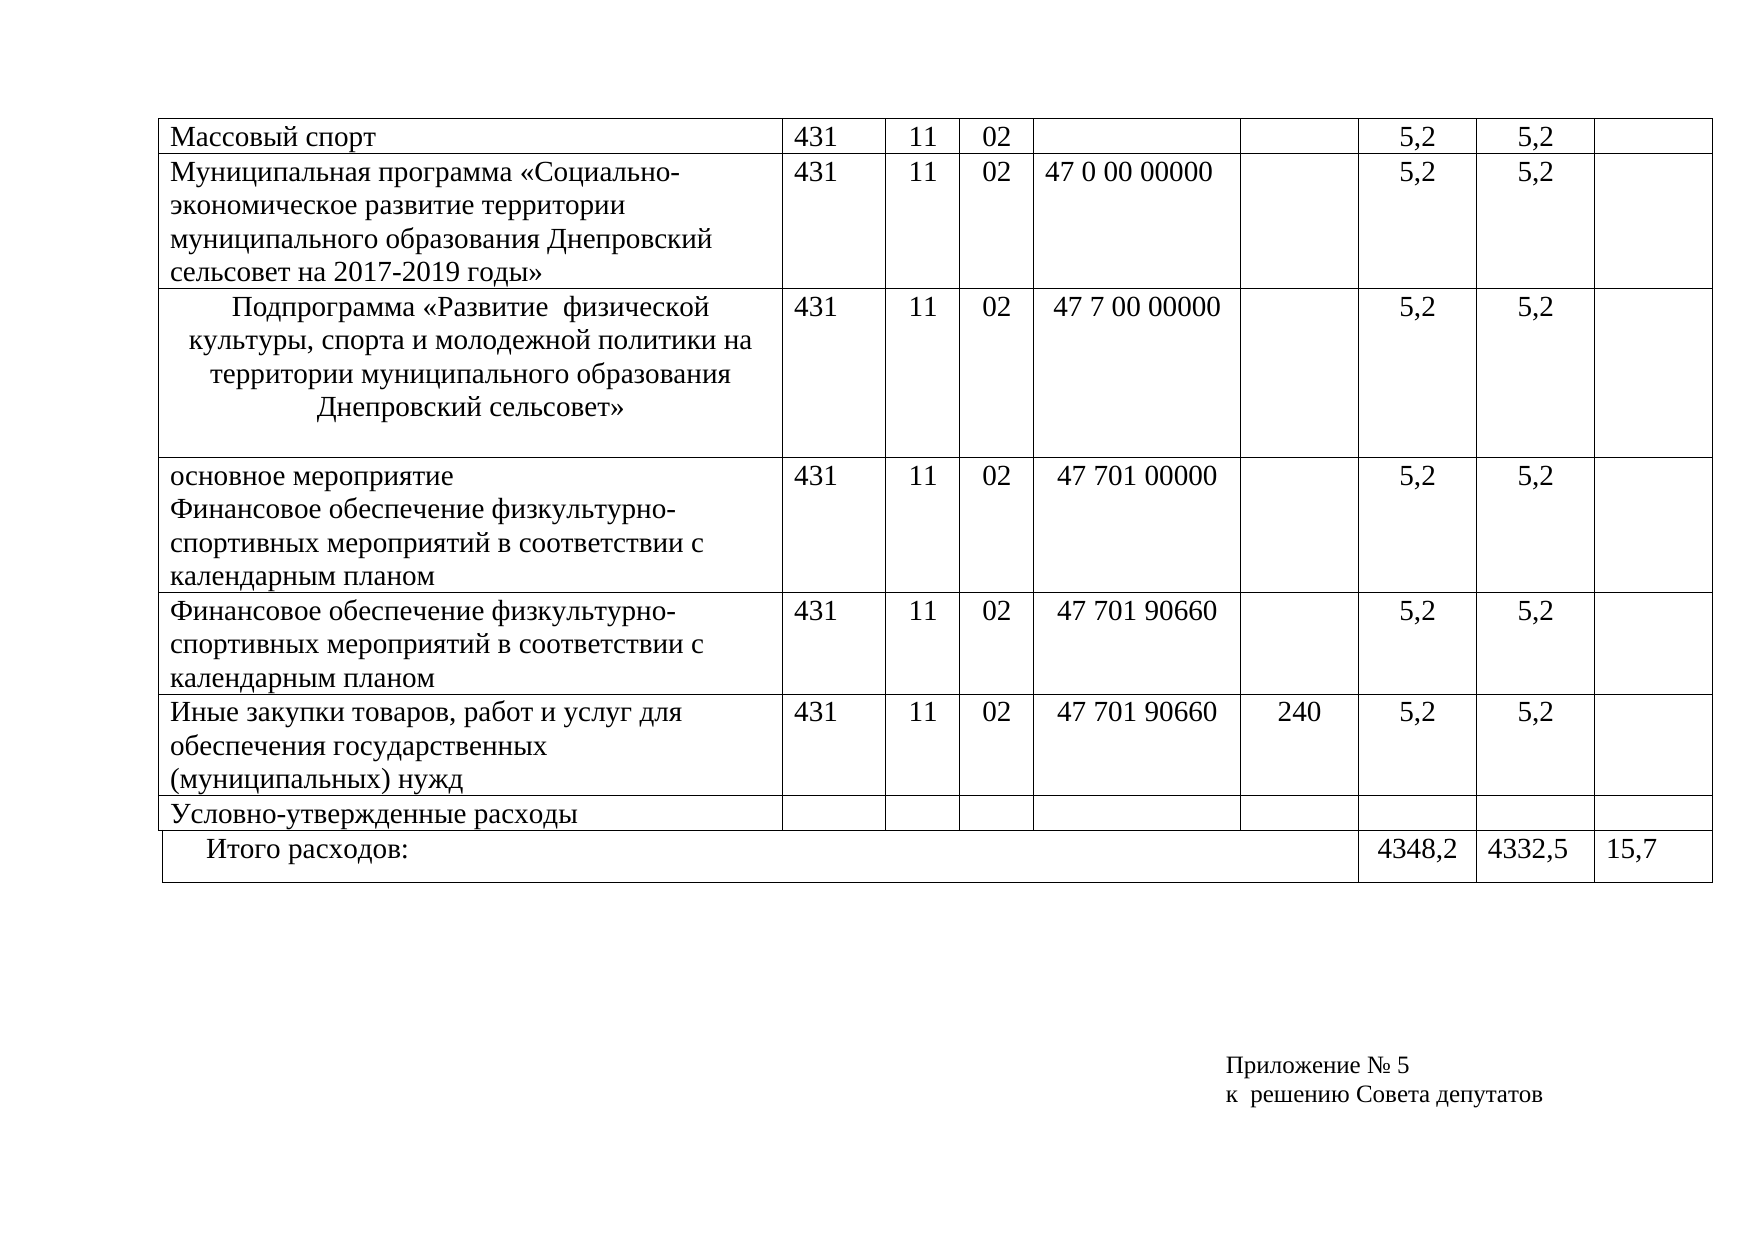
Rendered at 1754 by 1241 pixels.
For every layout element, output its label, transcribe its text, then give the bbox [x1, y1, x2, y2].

table_cell [1241, 796, 1358, 830]
table_cell 5,2 [1359, 458, 1476, 592]
table_cell 5,2 [1477, 119, 1594, 153]
table_cell основное мероприятие Финансовое обеспечение физкультурно-спортивных мероприятий в соответствии с календарным планом [159, 458, 782, 592]
table_cell 11 [886, 289, 959, 457]
table_cell [1241, 593, 1358, 693]
table_cell [1595, 119, 1712, 153]
table_cell [1595, 796, 1712, 830]
table_cell 5,2 [1359, 119, 1476, 153]
table_cell 431 [783, 458, 885, 592]
table_cell Итого расходов: [163, 831, 1358, 882]
table_cell 47 701 90660 [1034, 593, 1240, 693]
table_cell 431 [783, 289, 885, 457]
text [1226, 1017, 1665, 1108]
table_cell Иные закупки товаров, работ и услуг для обеспечения государственных (муниципальных) нужд [159, 695, 782, 795]
table_cell [1595, 458, 1712, 592]
table_cell 11 [886, 119, 959, 153]
table_cell 5,2 [1477, 154, 1594, 288]
table_cell 15,7 [1595, 831, 1712, 882]
table_cell 4348,2 [1359, 831, 1476, 882]
table_cell 5,2 [1359, 154, 1476, 288]
table_cell [1034, 119, 1240, 153]
table_cell Условно-утвержденные расходы [159, 796, 782, 830]
table_cell 240 [1241, 695, 1358, 795]
table_cell [1595, 154, 1712, 288]
table_cell 02 [960, 458, 1033, 592]
table_cell 47 7 00 00000 [1034, 289, 1240, 457]
table_cell 431 [783, 593, 885, 693]
table_cell 11 [886, 458, 959, 592]
table_cell [1241, 154, 1358, 288]
table_cell 5,2 [1359, 289, 1476, 457]
table_cell Массовый спорт [159, 119, 782, 153]
table_cell 02 [960, 593, 1033, 693]
table_cell 5,2 [1359, 593, 1476, 693]
table_cell Финансовое обеспечение физкультурно-спортивных мероприятий в соответствии с календарным планом [159, 593, 782, 693]
table_cell [1595, 289, 1712, 457]
table_cell [960, 796, 1033, 830]
table_cell 5,2 [1477, 695, 1594, 795]
table_cell 47 701 90660 [1034, 695, 1240, 795]
table_cell [1241, 289, 1358, 457]
table_cell 5,2 [1477, 593, 1594, 693]
table_cell 02 [960, 695, 1033, 795]
table_cell 47 0 00 00000 [1034, 154, 1240, 288]
table_cell 431 [783, 154, 885, 288]
table_cell 431 [783, 119, 885, 153]
table_cell Подпрограмма «Развитие физической культуры, спорта и молодежной политики на территории муниципального образования Днепровский сельсовет» [159, 289, 782, 457]
table_cell 11 [886, 593, 959, 693]
table_cell 47 701 00000 [1034, 458, 1240, 592]
table_cell 5,2 [1477, 289, 1594, 457]
table_cell [783, 796, 885, 830]
table_cell 02 [960, 289, 1033, 457]
table_cell 431 [783, 695, 885, 795]
table_cell [1595, 593, 1712, 693]
table_cell 5,2 [1477, 458, 1594, 592]
table_cell 4332,5 [1477, 831, 1594, 882]
table_cell 02 [960, 119, 1033, 153]
table_cell [1595, 695, 1712, 795]
table_cell [886, 796, 959, 830]
table_cell [1034, 796, 1240, 830]
table_cell 11 [886, 154, 959, 288]
table_cell Муниципальная программа «Социально-экономическое развитие территории муниципального образования Днепровский сельсовет на 2017-2019 годы» [159, 154, 782, 288]
table_cell [1241, 458, 1358, 592]
table_cell [1359, 796, 1476, 830]
table_cell [1241, 119, 1358, 153]
table_cell [1477, 796, 1594, 830]
table_cell 02 [960, 154, 1033, 288]
table_cell 5,2 [1359, 695, 1476, 795]
table_cell 11 [886, 695, 959, 795]
